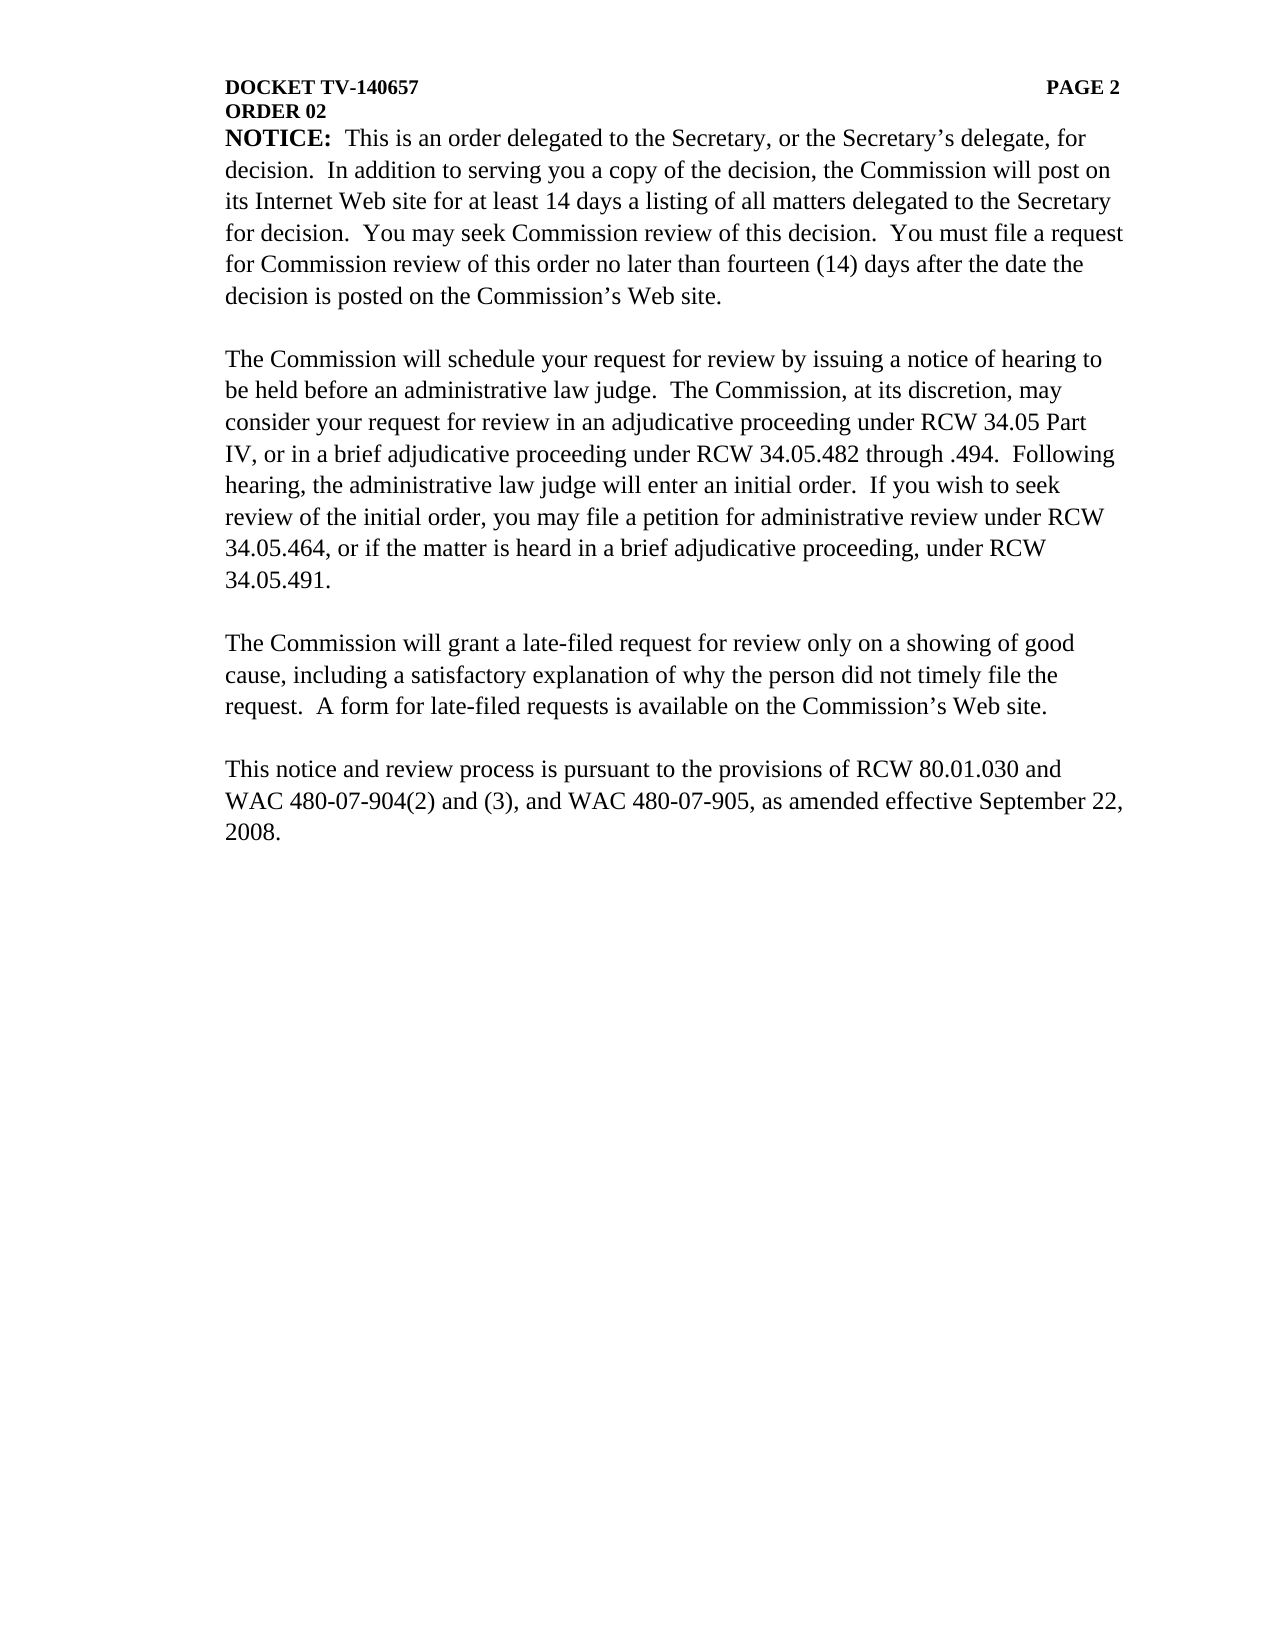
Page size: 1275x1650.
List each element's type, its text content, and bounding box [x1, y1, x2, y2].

text This notice and review process is pursuant to the provisions of RCW 80.01.030 and WAC 480-07-904(2) and (3), and WAC 480-07-905, as amended effective September 22, 2008. [225, 754, 1125, 846]
text NOTICE: This is an order delegated to the Secretary, or the Secretary’s delegate, for decision. In addition to serving you a copy of the decision, the Commission will post on its Internet Web site for at least 14 days a listing of all matters delegated to the Secretary for decision. You may seek Commission review of this decision. You must file a request for Commission review of this order no later than fourteen (14) days after the date the decision is posted on the Commission’s Web site. [225, 123, 1125, 310]
text The Commission will grant a late-filed request for review only on a showing of good cause, including a satisfactory explanation of why the person did not timely file the request. A form for late-filed requests is available on the Commission’s Web site. [225, 628, 1125, 720]
text The Commission will schedule your request for review by issuing a notice of hearing to be held before an administrative law judge. The Commission, at its discretion, may consider your request for review in an adjudicative proceeding under RCW 34.05 Part IV, or in a brief adjudicative proceeding under RCW 34.05.482 through .494. Following hearing, the administrative law judge will enter an initial order. If you wish to seek review of the initial order, you may file a petition for administrative review under RCW 34.05.464, or if the matter is heard in a brief adjudicative proceeding, under RCW 34.05.491. [225, 344, 1125, 594]
